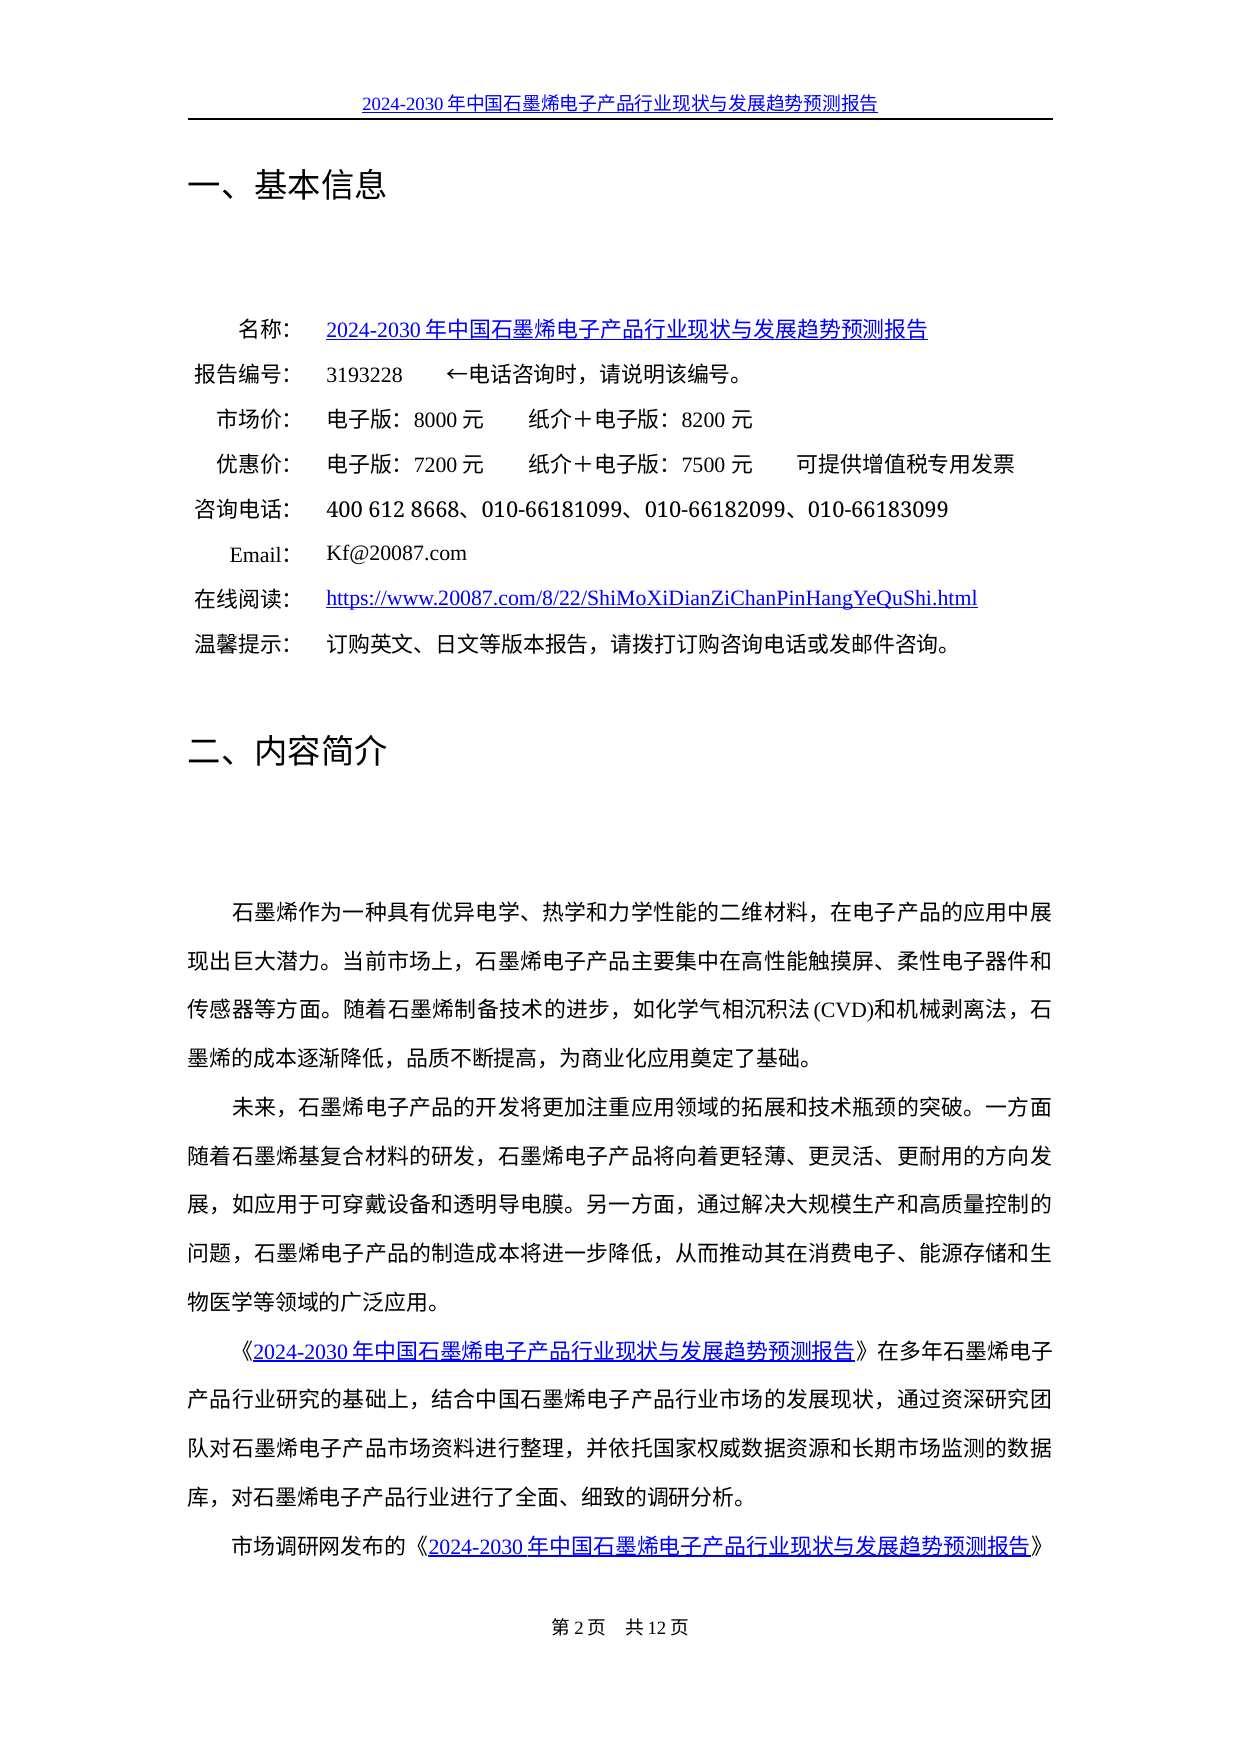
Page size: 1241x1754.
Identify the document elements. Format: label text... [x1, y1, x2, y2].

table_cell 400 612 8668、010-66181099、010-66182099、010-66183099 [315, 492, 1073, 537]
table_cell 优惠价： [167, 447, 315, 492]
table_cell 市场价： [167, 402, 315, 447]
table_cell Kf@20087.com [315, 537, 1073, 582]
table_cell 3193228 ←电话咨询时，请说明该编号。 [315, 357, 1073, 402]
table_header 名称： [167, 312, 315, 357]
title 二、内容简介 [187, 717, 1053, 782]
table_cell 温馨提示： [167, 627, 315, 672]
table_cell 在线阅读： [167, 582, 315, 627]
table_cell Email： [167, 537, 315, 582]
title 一、基本信息 [187, 150, 1053, 215]
table_header 2024-2030年中国石墨烯电子产品行业现状与发展趋势预测报告 [315, 312, 1073, 357]
table_cell [315, 582, 1073, 627]
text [187, 894, 1053, 1561]
table_cell 咨询电话： [167, 492, 315, 537]
table_cell 订购英文、日文等版本报告，请拨打订购咨询电话或发邮件咨询。 [315, 627, 1073, 672]
table_cell 报告编号： [167, 357, 315, 402]
table_cell 电子版：8000 元 纸介＋电子版：8200 元 [315, 402, 1073, 447]
table_cell 电子版：7200 元 纸介＋电子版：7500 元 可提供增值税专用发票 [315, 447, 1073, 492]
